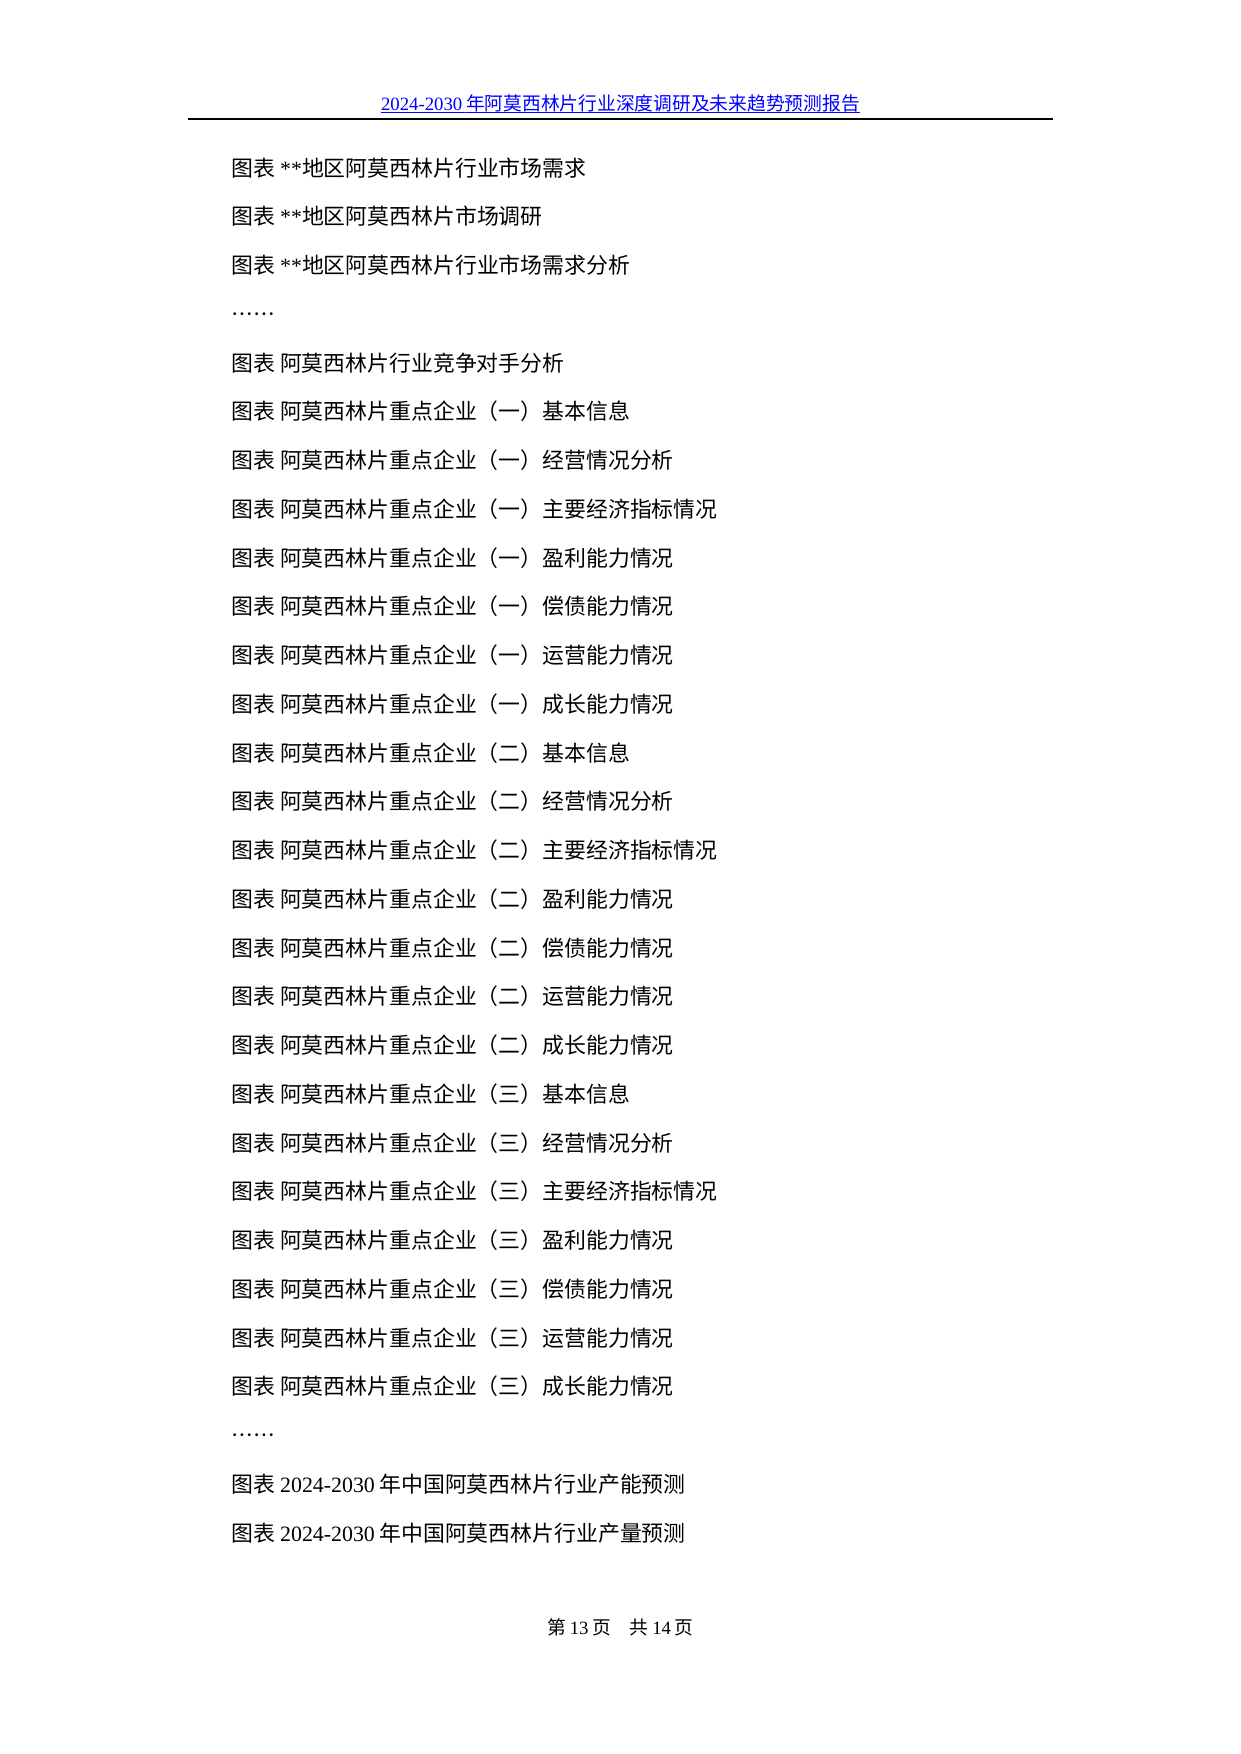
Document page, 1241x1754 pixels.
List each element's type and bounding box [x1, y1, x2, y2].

text [187, 150, 1053, 1548]
